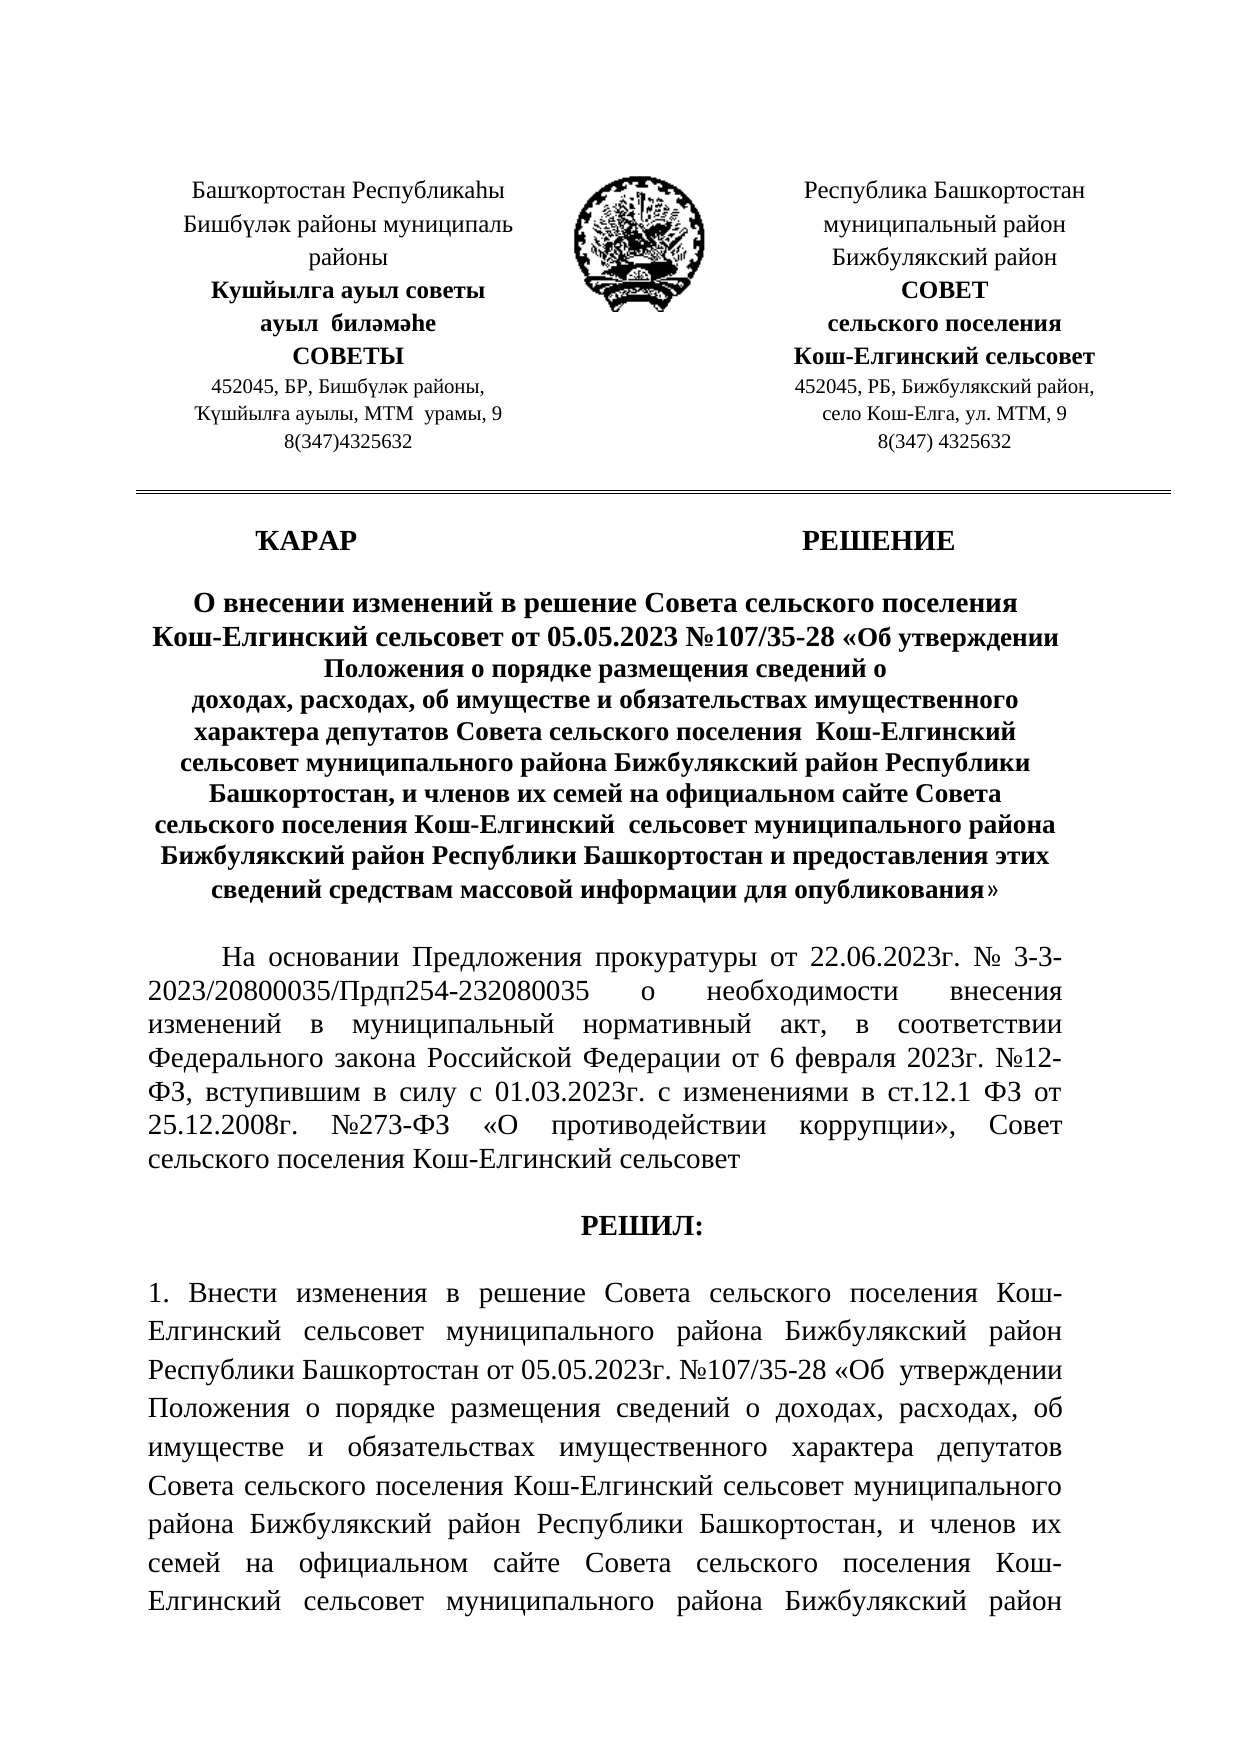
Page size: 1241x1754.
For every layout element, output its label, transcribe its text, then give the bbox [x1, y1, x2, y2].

table_header [560, 176, 718, 489]
table_header Республика Башкортостан муниципальный район Бижбулякский район СОВЕТ сельского поселения Кош-Елгинский сельсовет 452045, РБ, Бижбулякский район, село Кош-Елга, ул. МТМ, 9 8(347) 4325632 [718, 176, 1171, 489]
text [148, 1275, 1063, 1617]
text На основании Предложения прокуратуры от 22.06.2023г. № 3-3-2023/20800035/Прдп254-232080035 о необходимости внесения изменений в муниципальный нормативный акт, в соответствии Федерального закона Российской Федерации от 6 февраля 2023г. №12- ФЗ, вступившим в силу с 01.03.2023г. с изменениями в ст.12.1 ФЗ от 25.12.2008г. №273-ФЗ «О противодействии коррупции», Совет сельского поселения Кош-Елгинский сельсовет [148, 939, 1063, 1174]
title Кош-Елгинский сельсовет от 05.05.2023 №107/35-28 «Об утверждении Положения о порядке размещения сведений о [148, 619, 1063, 683]
text доходах, расходах, об имуществе и обязательствах имущественного характера депутатов Совета сельского поселения Кош-Елгинский сельсовет муниципального района Бижбулякский район Республики Башкортостан, и членов их семей на официальном сайте Совета сельского поселения Кош-Елгинский сельсовет муниципального района Бижбулякский район Республики Башкортостан и предоставления этих сведений средствам массовой информации для опубликования» [148, 683, 1063, 906]
text РЕШИЛ: [148, 1208, 1063, 1241]
title О внесении изменений в решение Совета сельского поселения [148, 585, 1063, 619]
text ҠАРАР РЕШЕНИЕ [148, 523, 1063, 557]
table_header Башҡортостан Республикаһы Бишбүләк районы муниципаль районы Кушйылга ауыл советы ауыл биләмәһе СОВЕТЫ 452045, БР, Бишбүләк районы, Ҡүшйылға ауылы, МТМ урамы, 9 8(347)4325632 [136, 176, 560, 489]
